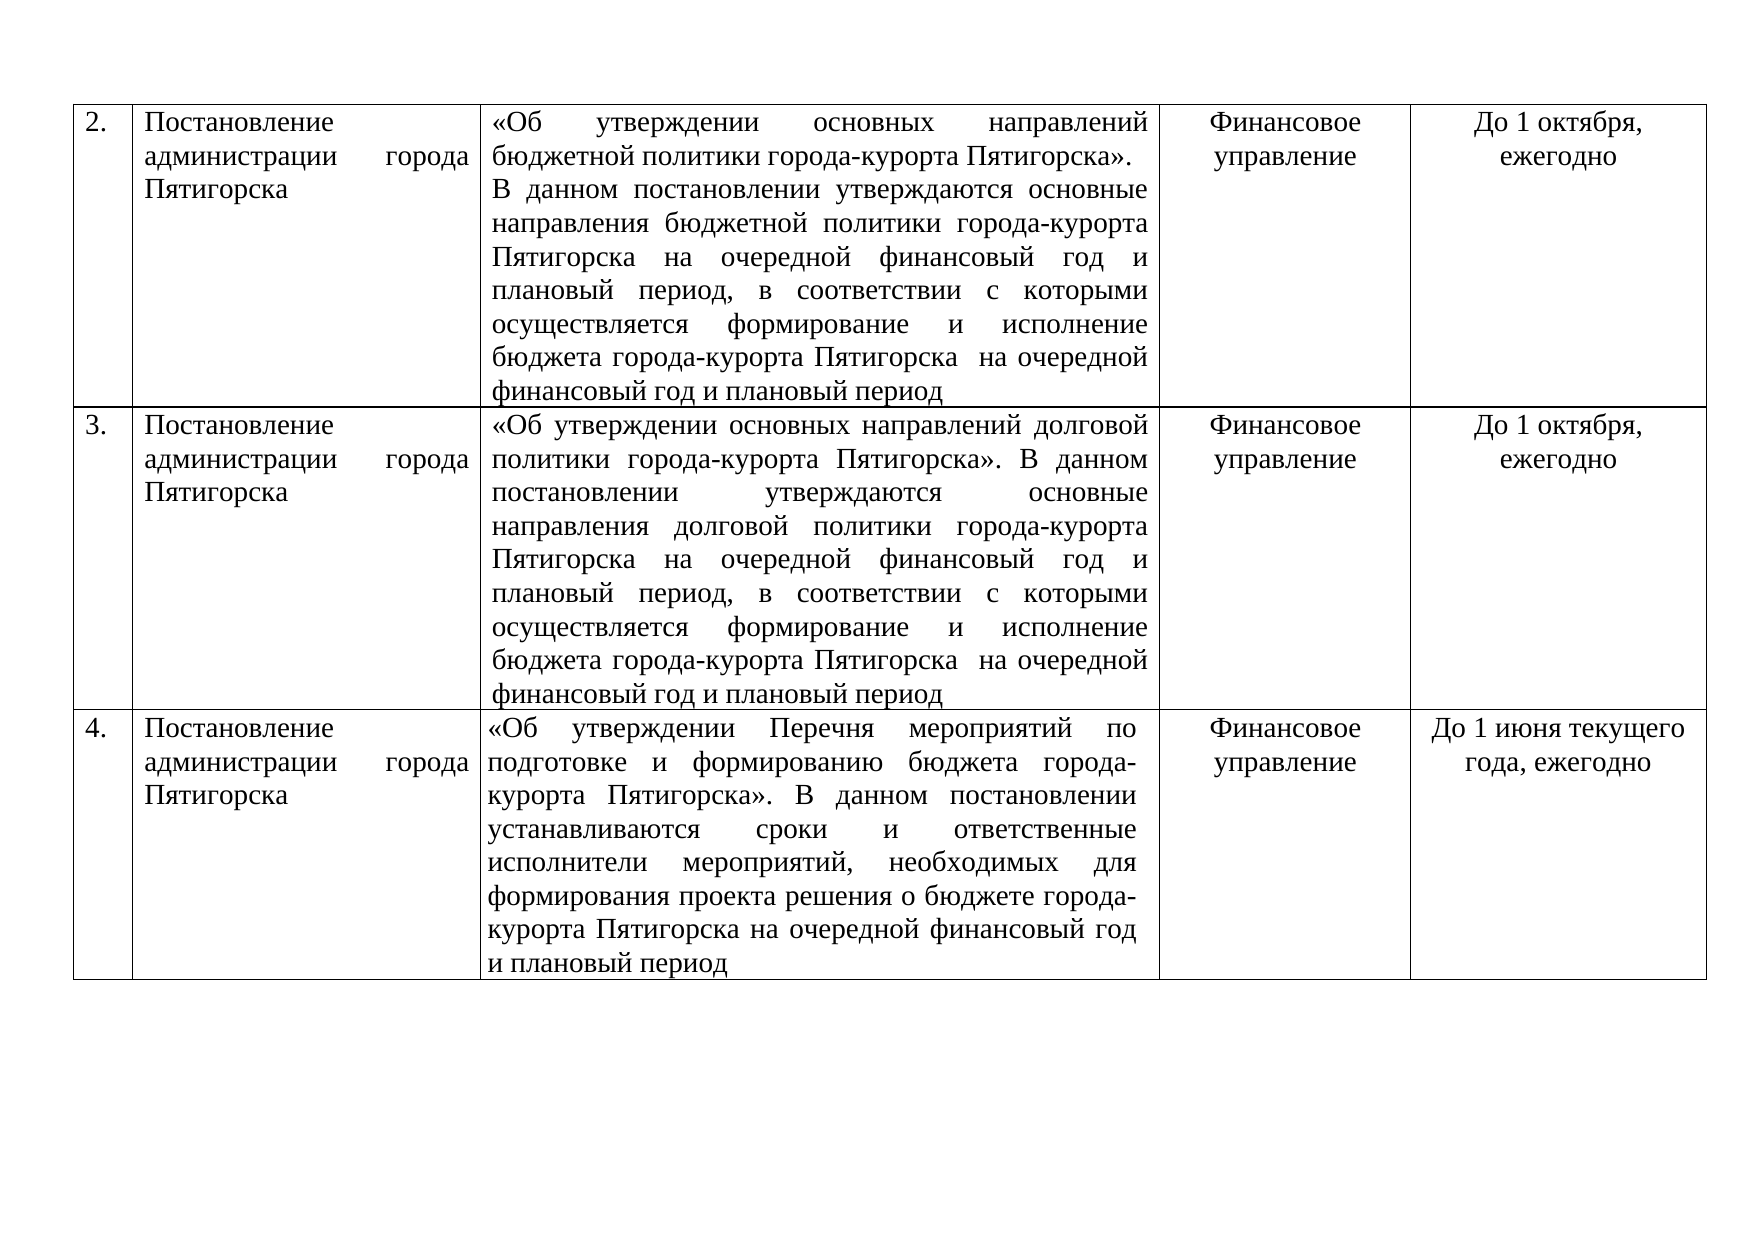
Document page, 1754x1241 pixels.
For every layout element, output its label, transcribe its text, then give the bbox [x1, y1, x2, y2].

table_cell 2. [74, 105, 132, 406]
table_cell «Об утверждении основных направлений бюджетной политики города-курорта Пятигорска». В данном постановлении утверждаются основные направления бюджетной политики города-курорта Пятигорска на очередной финансовый год и плановый период, в соответствии с которыми осуществляется формирование и исполнение бюджета города-курорта Пятигорска на очередной финансовый год и плановый период [481, 105, 1159, 406]
table_cell «Об утверждении Перечня мероприятий по подготовке и формированию бюджета города-курорта Пятигорска». В данном постановлении устанавливаются сроки и ответственные исполнители мероприятий, необходимых для формирования проекта решения о бюджете города-курорта Пятигорска на очередной финансовый год и плановый период [481, 710, 1159, 979]
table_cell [1160, 105, 1410, 406]
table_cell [133, 105, 480, 406]
table_cell До 1 октября, ежегодно [1411, 408, 1706, 709]
table_cell До 1 июня текущего года, ежегодно [1411, 710, 1706, 979]
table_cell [1160, 710, 1410, 979]
table_cell 4. [74, 710, 132, 979]
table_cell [1411, 105, 1706, 406]
table_cell «Об утверждении основных направлений долговой политики города-курорта Пятигорска». В данном постановлении утверждаются основные направления долговой политики города-курорта Пятигорска на очередной финансовый год и плановый период, в соответствии с которыми осуществляется формирование и исполнение бюджета города-курорта Пятигорска на очередной финансовый год и плановый период [481, 408, 1159, 709]
table_cell Постановление администрации города Пятигорска [133, 408, 480, 709]
table_cell Финансовое управление [1160, 408, 1410, 709]
table_cell 3. [74, 408, 132, 709]
table_cell Постановление администрации города Пятигорска [133, 710, 480, 979]
